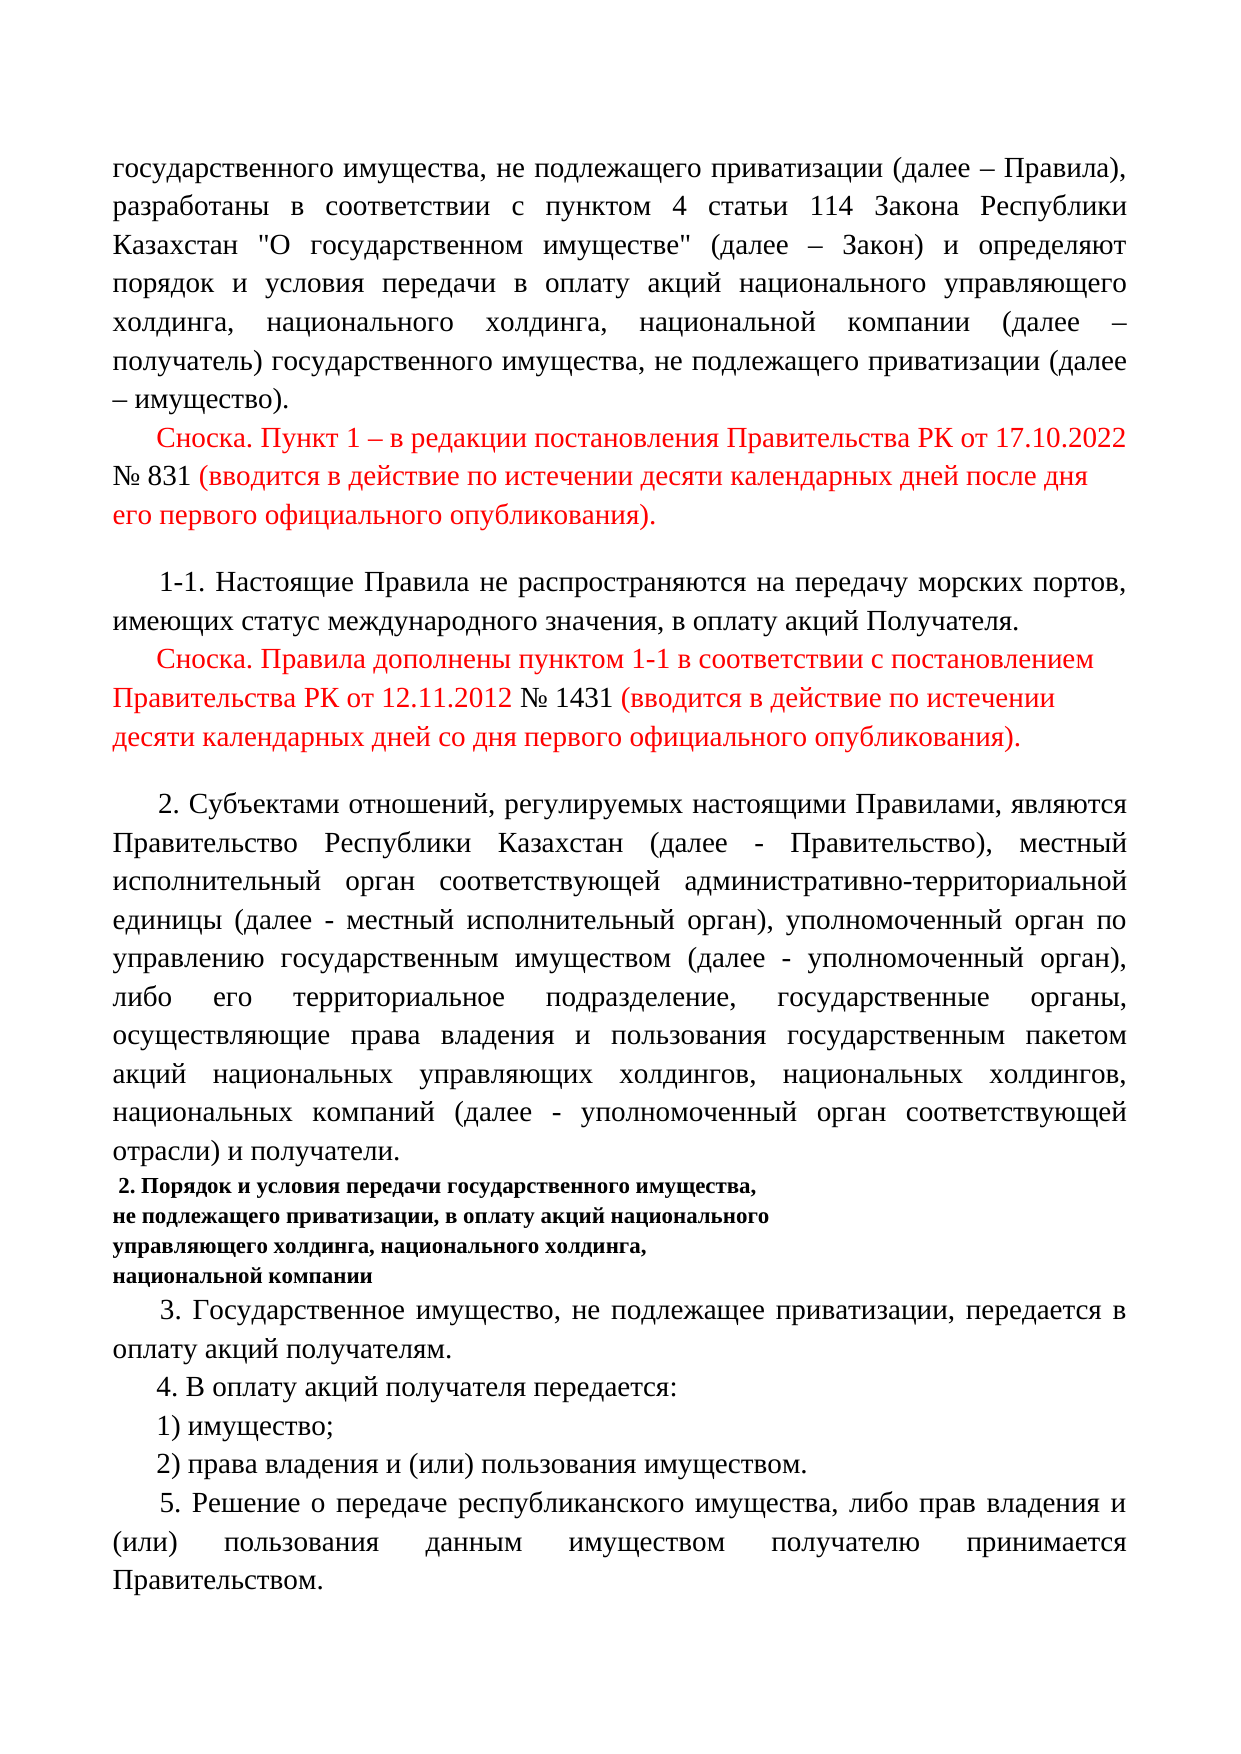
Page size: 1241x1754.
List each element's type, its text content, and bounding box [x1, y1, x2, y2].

text Сноска. Пункт 1 – в редакции постановления Правительства РК от 17.10.2022 № 831 (вводится в действие по истечении десяти календарных дней после дня его первого официального опубликования). [112, 420, 1128, 561]
text 5. Решение о передаче республиканского имущества, либо прав владения и (или) пользования данным имуществом получателю принимается Правительством. [112, 1485, 1128, 1596]
text 1-1. Настоящие Правила не распространяются на передачу морских портов, имеющих статус международного значения, в оплату акций Получателя. [112, 564, 1128, 637]
text 4. В оплату акций получателя передается: [112, 1369, 1128, 1403]
text Сноска. Правила дополнены пунктом 1-1 в соответствии с постановлением Правительства РК от 12.11.2012 № 1431 (вводится в действие по истечении десяти календарных дней со дня первого официального опубликования). [112, 642, 1128, 782]
text 2) права владения и (или) пользования имуществом. [112, 1447, 1128, 1480]
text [112, 150, 1128, 415]
text 3. Государственное имущество, не подлежащее приватизации, передается в оплату акций получателям. [112, 1292, 1128, 1364]
text 2. Субъектами отношений, регулируемых настоящими Правилами, являются Правительство Республики Казахстан (далее - Правительство), местный исполнительный орган соответствующей административно-территориальной единицы (далее - местный исполнительный орган), уполномоченный орган по управлению государственным имуществом (далее - уполномоченный орган), либо его территориальное подразделение, государственные органы, осуществляющие права владения и пользования государственным пакетом акций национальных управляющих холдингов, национальных холдингов, национальных компаний (далее - уполномоченный орган соответствующей отрасли) и получатели. [112, 786, 1128, 1167]
text 2. Порядок и условия передачи государственного имущества, не подлежащего приватизации, в оплату акций национального управляющего холдинга, национального холдинга, национальной компании [112, 1172, 1128, 1289]
text 1) имущество; [112, 1408, 1128, 1442]
